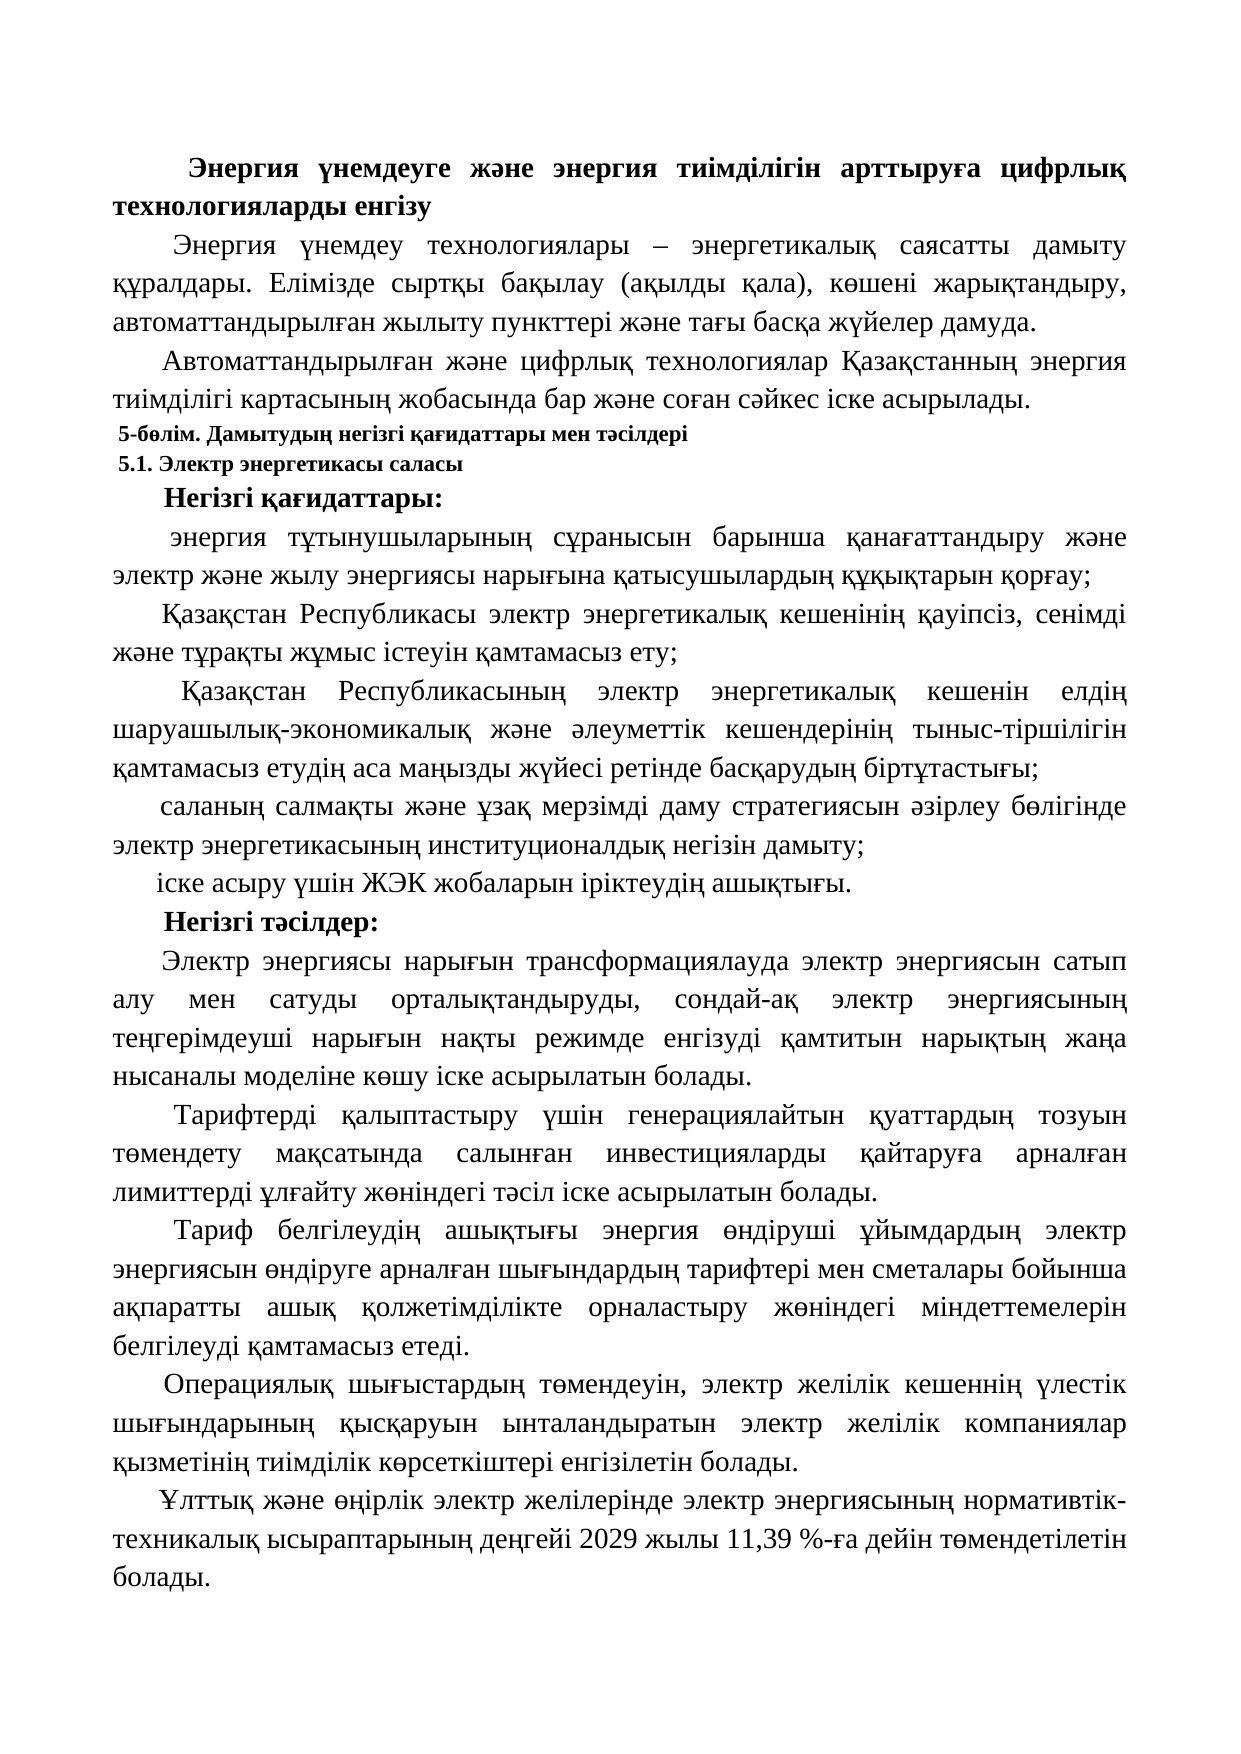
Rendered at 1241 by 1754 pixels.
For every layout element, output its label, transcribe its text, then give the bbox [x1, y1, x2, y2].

text Автоматтандырылған және цифрлық технологиялар Қазақстанның энергия тиімділігі картасының жобасында бар және соған сәйкес іске асырылады. [112, 343, 1128, 415]
text 5-бөлім. Дамытудың негізгі қағидаттары мен тәсілдері [112, 420, 1128, 446]
text энергия тұтынушыларының сұранысын барынша қанағаттандыру және электр және жылу энергиясы нарығына қатысушылардың құқықтарын қорғау; [112, 519, 1128, 591]
text Энергия үнемдеу технологиялары – энергетикалық саясатты дамыту құралдары. Елімізде сыртқы бақылау (ақылды қала), көшені жарықтандыру, автоматтандырылған жылыту пункттері және тағы басқа жүйелер дамуда. [112, 227, 1128, 338]
text саланың салмақты және ұзақ мерзімді даму стратегиясын әзірлеу бөлігінде электр энергетикасының институционалдық негізін дамыту; [112, 788, 1128, 861]
text Операциялық шығыстардың төмендеуін, электр желілік кешеннің үлестік шығындарының қысқаруын ынталандыратын электр желілік компаниялар қызметінің тиімділік көрсеткіштері енгізілетін болады. [112, 1367, 1128, 1477]
text Негізгі тәсілдер: [112, 904, 1128, 938]
text 5.1. Электр энергетикасы саласы [112, 450, 1128, 476]
text Электр энергиясы нарығын трансформациялауда электр энергиясын сатып алу мен сатуды орталықтандыруды, сондай-ақ электр энергиясының теңгерімдеуші нарығын нақты режимде енгізуді қамтитын нарықтың жаңа нысаналы моделіне көшу іске асырылатын болады. [112, 943, 1128, 1092]
text іске асыру үшін ЖЭК жобаларын іріктеудің ашықтығы. [112, 866, 1128, 899]
text Ұлттық және өңірлік электр желілерінде электр энергиясының нормативтік-техникалық ысыраптарының деңгейі 2029 жылы 11,39 %-ға дейін төмендетілетін болады. [112, 1482, 1128, 1593]
text Энергия үнемдеуге және энергия тиімділігін арттыруға цифрлық технологияларды енгізу [112, 150, 1128, 222]
text Тариф белгілеудің ашықтығы энергия өндіруші ұйымдардың электр энергиясын өндіруге арналған шығындардың тарифтері мен сметалары бойынша ақпаратты ашық қолжетімділікте орналастыру жөніндегі міндеттемелерін белгілеуді қамтамасыз етеді. [112, 1212, 1128, 1362]
text Қазақстан Республикасы электр энергетикалық кешенінің қауіпсіз, сенімді және тұрақты жұмыс істеуін қамтамасыз ету; [112, 596, 1128, 668]
text Тарифтерді қалыптастыру үшін генерациялайтын қуаттардың тозуын төмендету мақсатында салынған инвестицияларды қайтаруға арналған лимиттерді ұлғайту жөніндегі тәсіл іске асырылатын болады. [112, 1097, 1128, 1207]
text Қазақстан Республикасының электр энергетикалық кешенін елдің шаруашылық-экономикалық және әлеуметтік кешендерінің тыныс-тіршілігін қамтамасыз етудің аса маңызды жүйесі ретінде басқарудың біртұтастығы; [112, 673, 1128, 783]
text Негізгі қағидаттары: [112, 480, 1128, 514]
